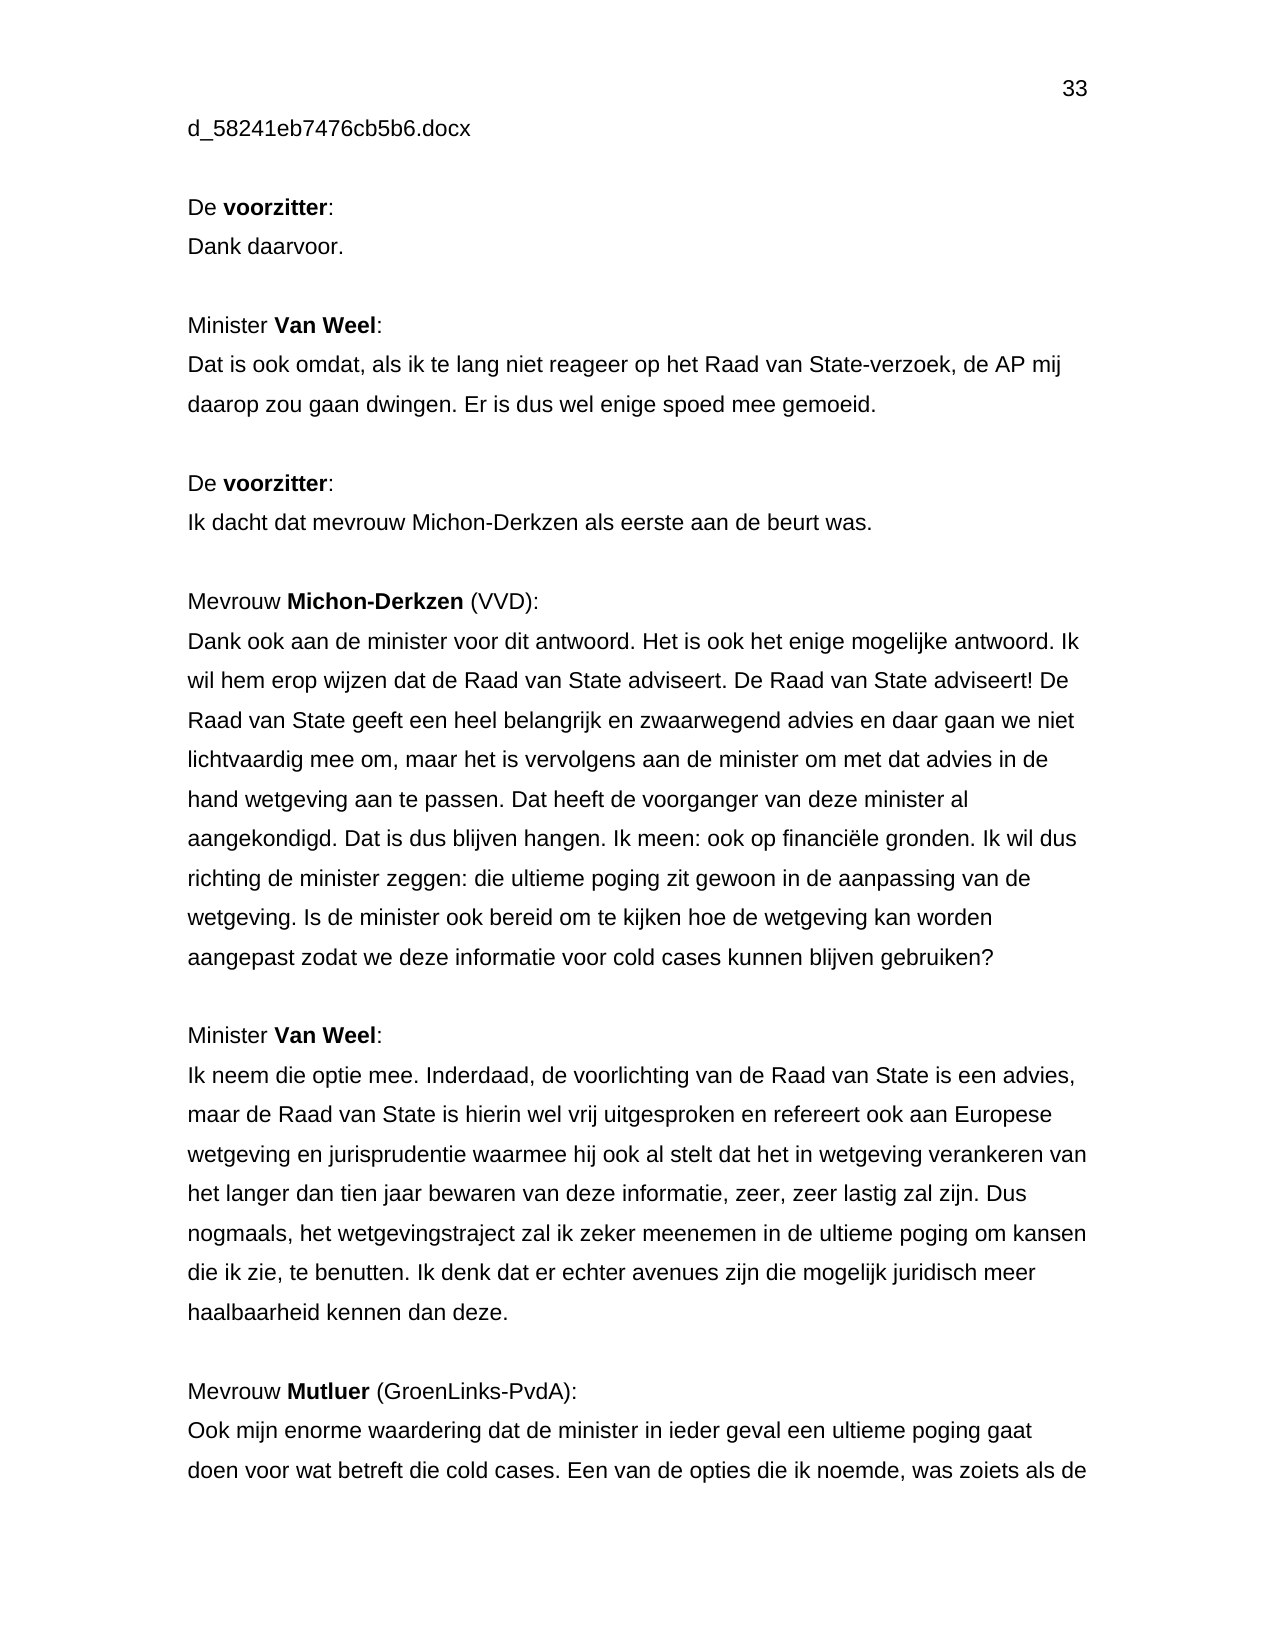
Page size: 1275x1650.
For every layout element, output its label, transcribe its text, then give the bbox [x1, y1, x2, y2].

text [187, 1417, 1087, 1483]
text Ik neem die optie mee. Inderdaad, de voorlichting van de Raad van State is een advies, maar de Raad van State is hierin wel vrij uitgesproken en refereert ook aan Europese wetgeving en jurisprudentie waarmee hij ook al stelt dat het in wetgeving verankeren van het langer dan tien jaar bewaren van deze informatie, zeer, zeer lastig zal zijn. Dus nogmaals, het wetgevingstraject zal ik zeker meenemen in de ultieme poging om kansen die ik zie, te benutten. Ik denk dat er echter avenues zijn die mogelijk juridisch meer haalbaarheid kennen dan deze. [187, 1062, 1087, 1325]
text Mevrouw Michon-Derkzen (VVD): [187, 588, 1087, 614]
text Ik dacht dat mevrouw Michon-Derkzen als eerste aan de beurt was. [187, 509, 1087, 536]
text Dank daarvoor. [187, 233, 1087, 259]
text Minister Van Weel: [187, 1022, 1087, 1049]
text De voorzitter: [187, 470, 1087, 496]
text Dat is ook omdat, als ik te lang niet reageer op het Raad van State-verzoek, de AP mij daarop zou gaan dwingen. Er is dus wel enige spoed mee gemoeid. [187, 351, 1087, 417]
text De voorzitter: [187, 193, 1087, 220]
text Minister Van Weel: [187, 312, 1087, 338]
text Mevrouw Mutluer (GroenLinks-PvdA): [187, 1378, 1087, 1404]
text Dank ook aan de minister voor dit antwoord. Het is ook het enige mogelijke antwoord. Ik wil hem erop wijzen dat de Raad van State adviseert. De Raad van State adviseert! De Raad van State geeft een heel belangrijk en zwaarwegend advies en daar gaan we niet lichtvaardig mee om, maar het is vervolgens aan de minister om met dat advies in de hand wetgeving aan te passen. Dat heeft de voorganger van deze minister al aangekondigd. Dat is dus blijven hangen. Ik meen: ook op financiële gronden. Ik wil dus richting de minister zeggen: die ultieme poging zit gewoon in de aanpassing van de wetgeving. Is de minister ook bereid om te kijken hoe de wetgeving kan worden aangepast zodat we deze informatie voor cold cases kunnen blijven gebruiken? [187, 628, 1087, 970]
